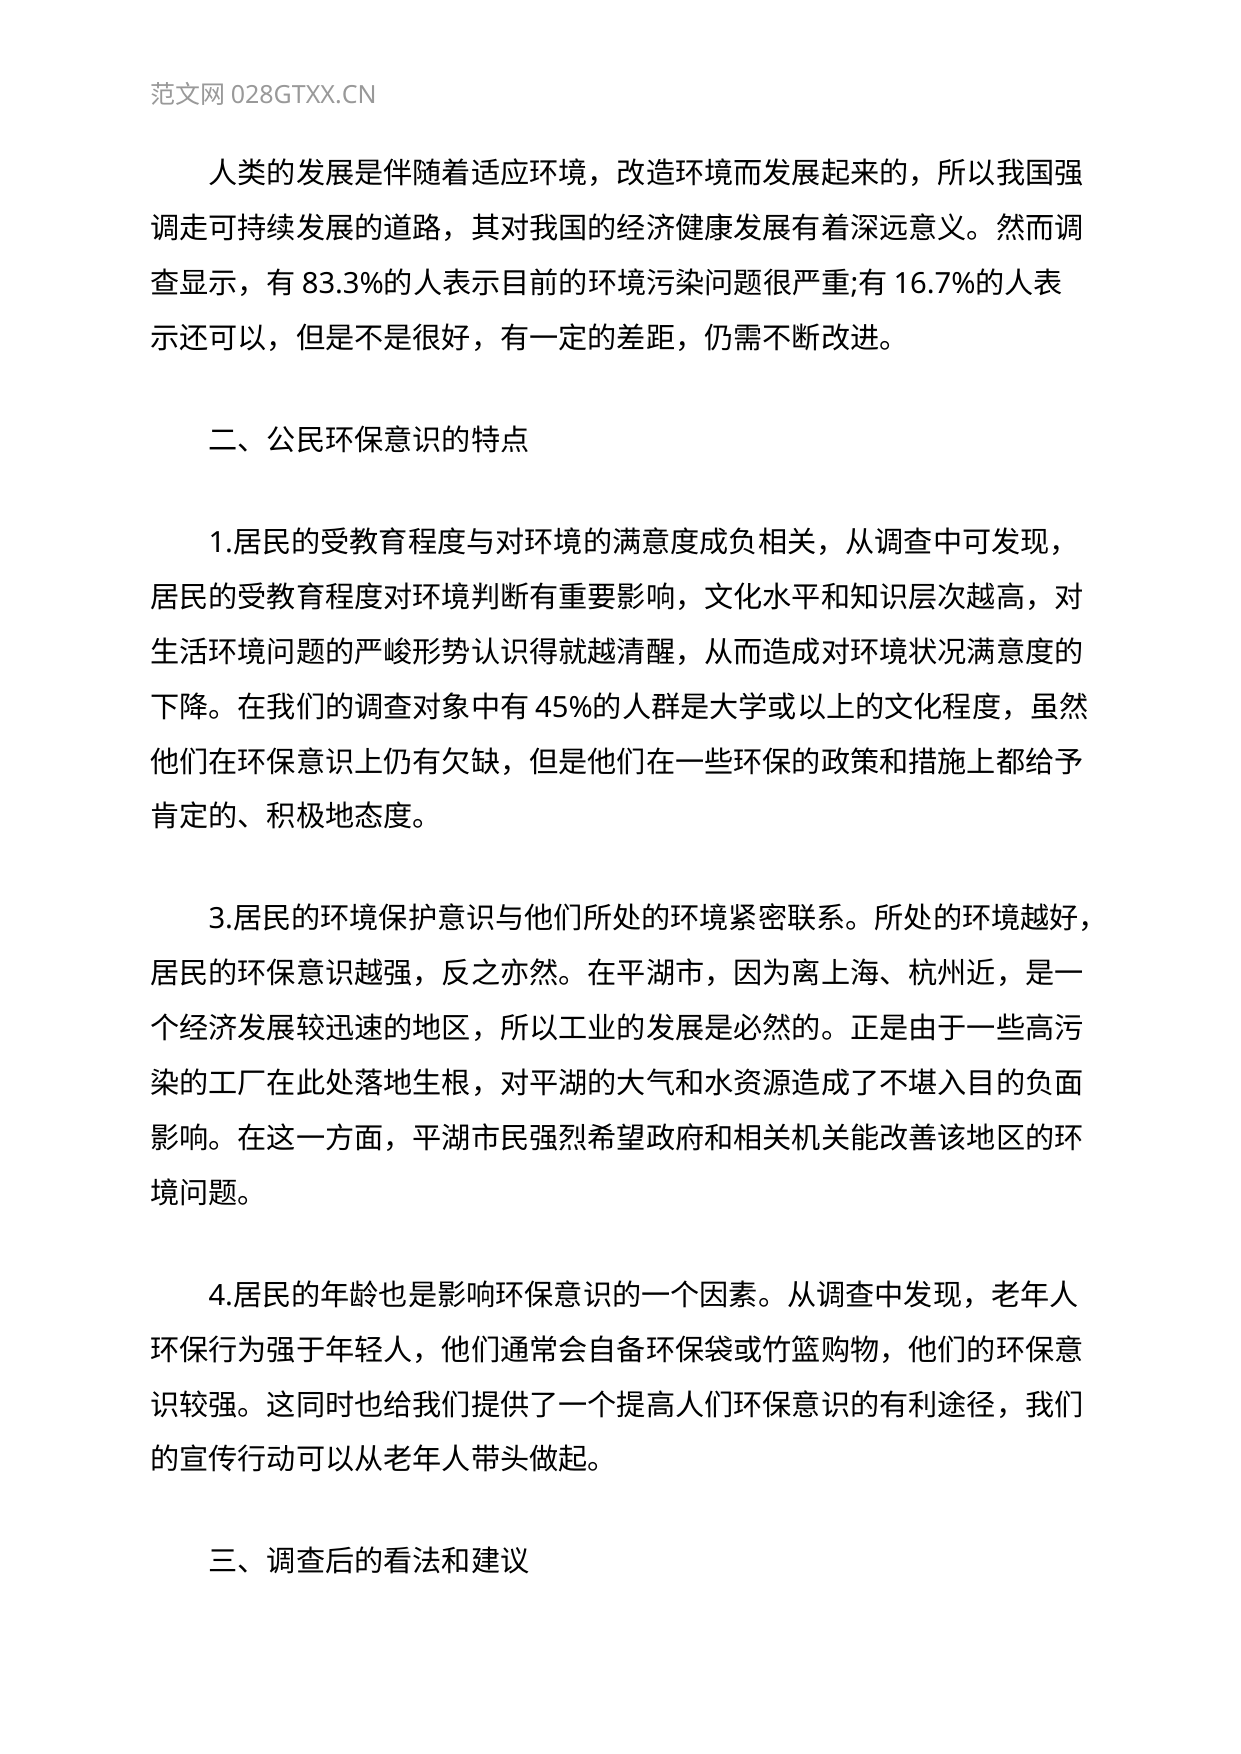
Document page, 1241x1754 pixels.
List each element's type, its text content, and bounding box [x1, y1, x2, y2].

text 3.居民的环境保护意识与他们所处的环境紧密联系。所处的环境越好，居民的环保意识越强，反之亦然。在平湖市，因为离上海、杭州近，是一个经济发展较迅速的地区，所以工业的发展是必然的。正是由于一些高污染的工厂在此处落地生根，对平湖的大气和水资源造成了不堪入目的负面影响。在这一方面，平湖市民强烈希望政府和相关机关能改善该地区的环境问题。 [150, 895, 1090, 1212]
text 三、调查后的看法和建议 [150, 1538, 1090, 1580]
text 4.居民的年龄也是影响环保意识的一个因素。从调查中发现，老年人环保行为强于年轻人，他们通常会自备环保袋或竹篮购物，他们的环保意识较强。这同时也给我们提供了一个提高人们环保意识的有利途径，我们的宣传行动可以从老年人带头做起。 [150, 1271, 1090, 1478]
text 二、公民环保意识的特点 [150, 417, 1090, 459]
text 1.居民的受教育程度与对环境的满意度成负相关，从调查中可发现，居民的受教育程度对环境判断有重要影响，文化水平和知识层次越高，对生活环境问题的严峻形势认识得就越清醒，从而造成对环境状况满意度的下降。在我们的调查对象中有45%的人群是大学或以上的文化程度，虽然他们在环保意识上仍有欠缺，但是他们在一些环保的政策和措施上都给予肯定的、积极地态度。 [150, 518, 1090, 835]
text 人类的发展是伴随着适应环境，改造环境而发展起来的，所以我国强调走可持续发展的道路，其对我国的经济健康发展有着深远意义。然而调查显示，有83.3%的人表示目前的环境污染问题很严重;有16.7%的人表示还可以，但是不是很好，有一定的差距，仍需不断改进。 [150, 150, 1090, 357]
